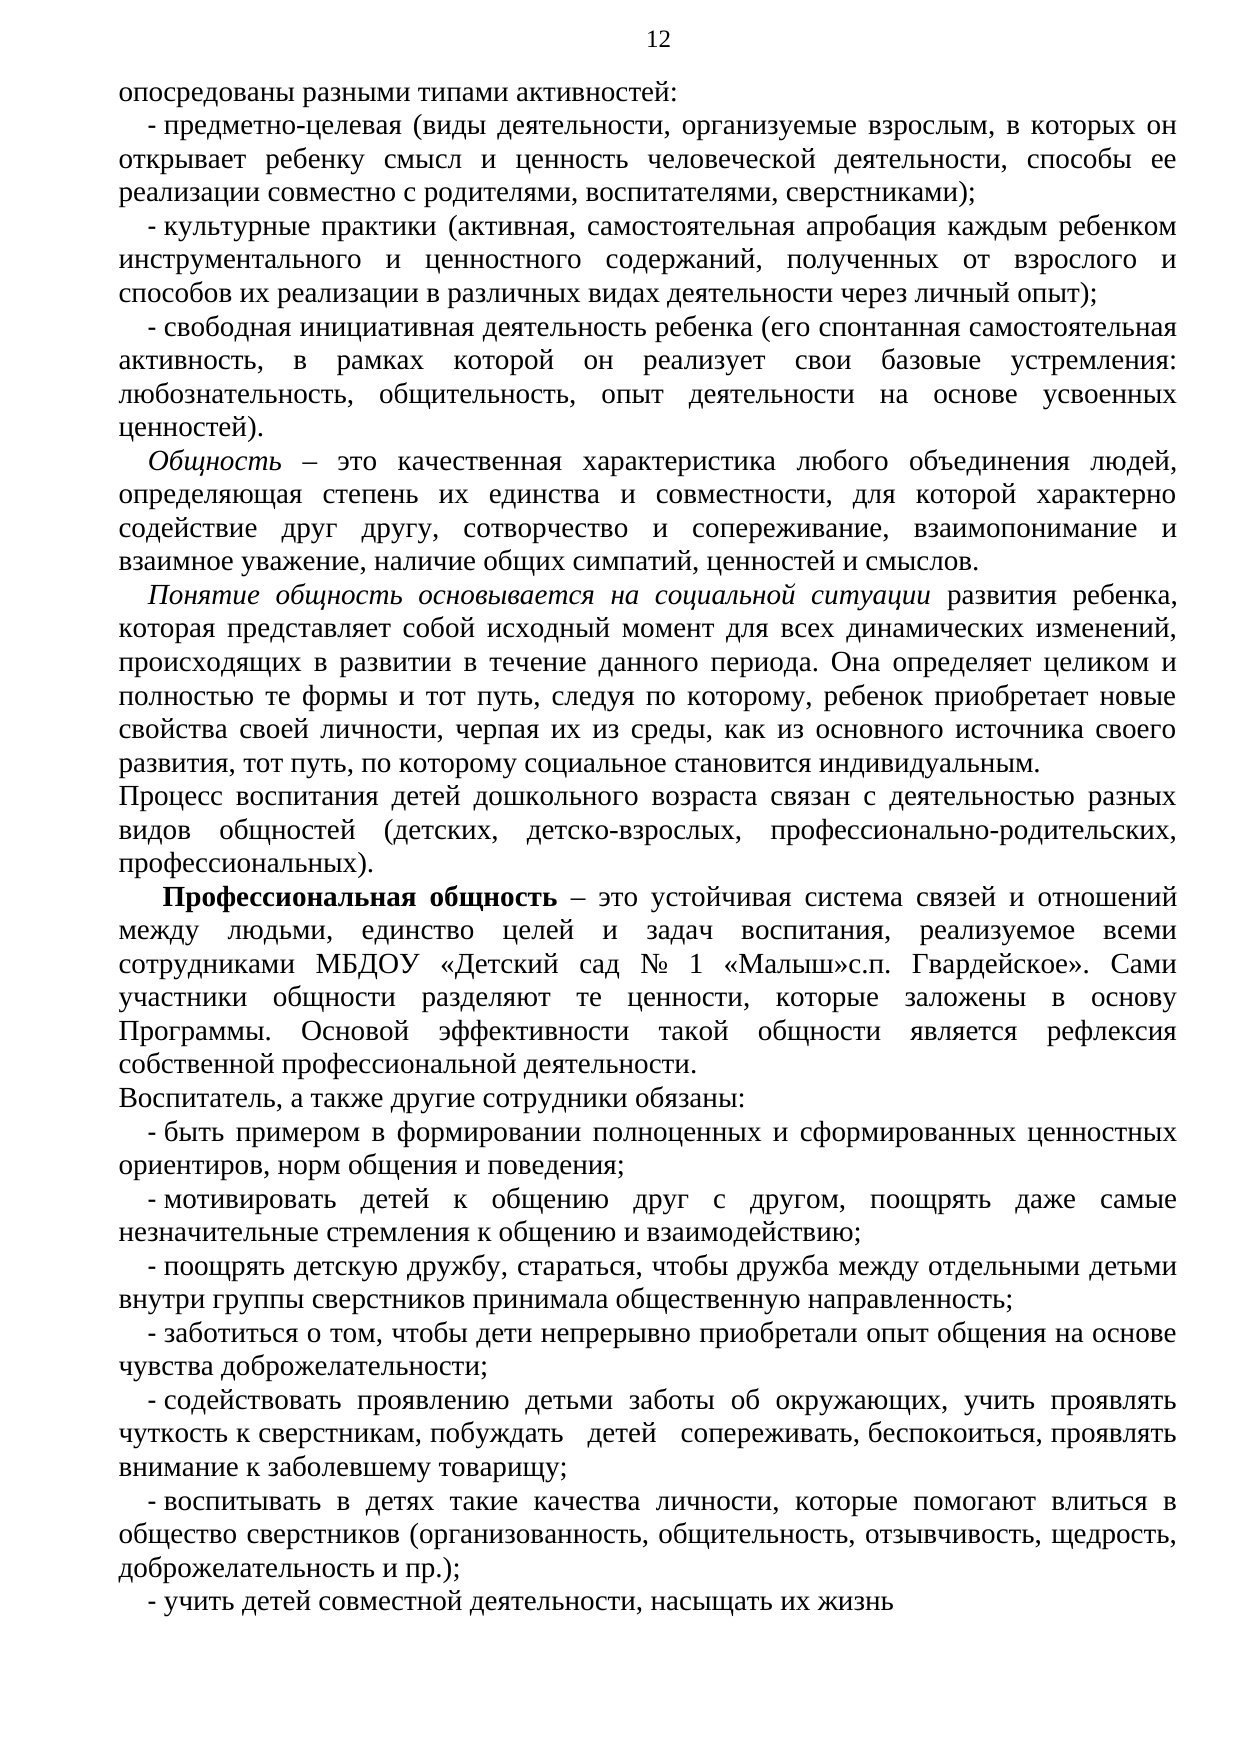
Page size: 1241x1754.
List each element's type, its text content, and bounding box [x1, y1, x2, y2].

text Профессиональная общность – это устойчивая система связей и отношений между людьми, единство целей и задач воспитания, реализуемое всеми сотрудниками МБДОУ «Детский сад № 1 «Малыш»с.п. Гвардейское». Сами участники общности разделяют те ценности, которые заложены в основу Программы. Основой эффективности такой общности является рефлексия собственной профессиональной деятельности. [118, 879, 1178, 1080]
list предметно-целевая (виды деятельности, организуемые взрослым, в которых он открывает ребенку смысл и ценность человеческой деятельности, способы ее реализации совместно с родителями, воспитателями, сверстниками); [118, 107, 1178, 208]
list содействовать проявлению детьми заботы об окружающих, учить проявлять чуткость к сверстникам, побуждать детей сопереживать, беспокоиться, проявлять внимание к заболевшему товарищу; [118, 1382, 1178, 1483]
list мотивировать детей к общению друг с другом, поощрять даже самые незначительные стремления к общению и взаимодействию; [118, 1181, 1178, 1248]
list свободная инициативная деятельность ребенка (его спонтанная самостоятельная активность, в рамках которой он реализует свои базовые устремления: любознательность, общительность, опыт деятельности на основе усвоенных ценностей). [118, 309, 1178, 443]
list учить детей совместной деятельности, насыщать их жизнь [118, 1583, 1178, 1617]
text Понятие общность основывается на социальной ситуации развития ребенка, которая представляет собой исходный момент для всех динамических изменений, происходящих в развитии в течение данного периода. Она определяет целиком и полностью те формы и тот путь, следуя по которому, ребенок приобретает новые свойства своей личности, черпая их из среды, как из основного источника своего развития, тот путь, по которому социальное становится индивидуальным. [118, 577, 1178, 778]
list поощрять детскую дружбу, стараться, чтобы дружба между отдельными детьми внутри группы сверстников принимала общественную направленность; [118, 1248, 1178, 1315]
list воспитывать в детях такие качества личности, которые помогают влиться в общество сверстников (организованность, общительность, отзывчивость, щедрость, доброжелательность и пр.); [118, 1483, 1178, 1583]
text Воспитатель, а также другие сотрудники обязаны: [118, 1080, 1178, 1114]
list быть примером в формировании полноценных и сформированных ценностных ориентиров, норм общения и поведения; [118, 1114, 1178, 1181]
text Процесс воспитания детей дошкольного возраста связан с деятельностью разных видов общностей (детских, детско-взрослых, профессионально-родительских, профессиональных). [118, 778, 1178, 879]
list заботиться о том, чтобы дети непрерывно приобретали опыт общения на основе чувства доброжелательности; [118, 1315, 1178, 1382]
text Общность – это качественная характеристика любого объединения людей, определяющая степень их единства и совместности, для которой характерно содействие друг другу, сотворчество и сопереживание, взаимопонимание и взаимное уважение, наличие общих симпатий, ценностей и смыслов. [118, 443, 1178, 577]
list культурные практики (активная, самостоятельная апробация каждым ребенком инструментального и ценностного содержаний, полученных от взрослого и способов их реализации в различных видах деятельности через личный опыт); [118, 208, 1178, 309]
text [118, 74, 1178, 107]
